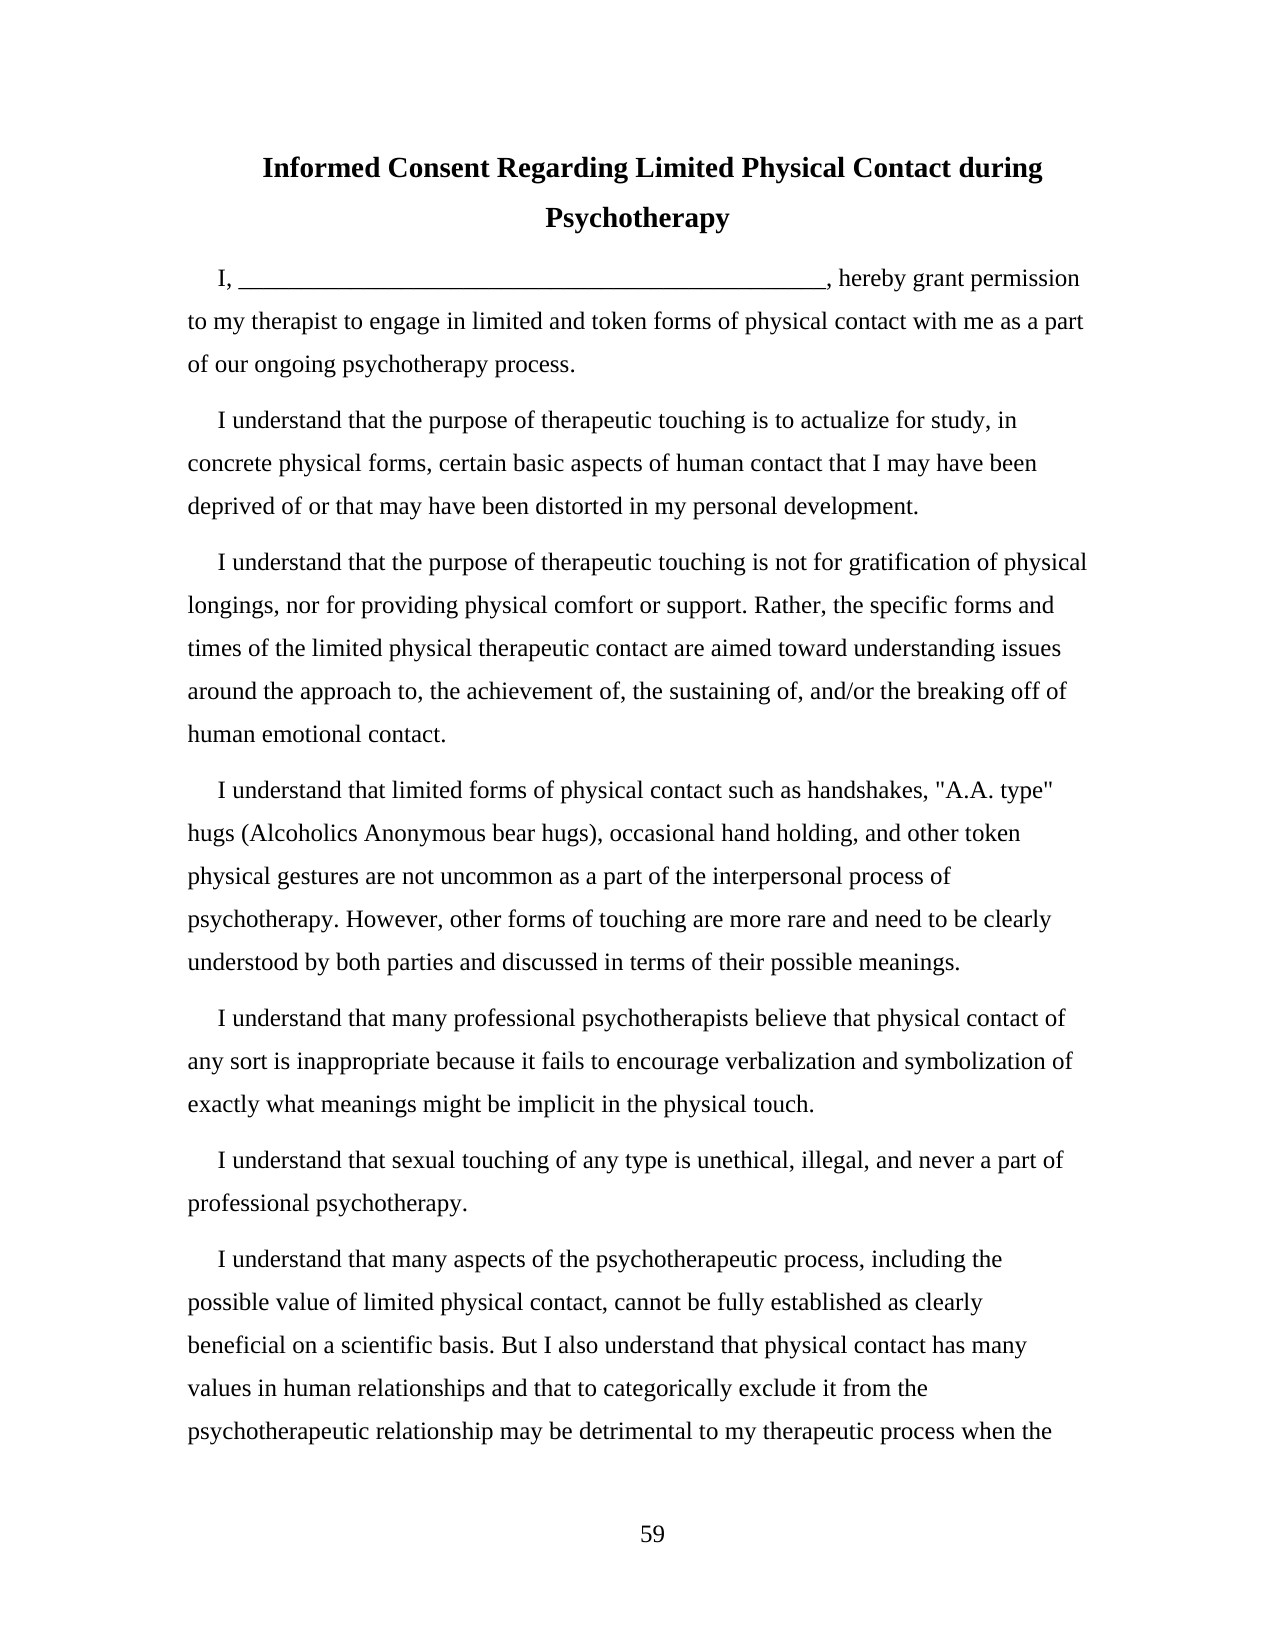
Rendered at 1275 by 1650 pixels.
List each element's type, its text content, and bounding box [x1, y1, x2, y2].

text I understand that the purpose of therapeutic touching is not for gratification of physical longings, nor for providing physical comfort or support. Rather, the specific forms and times of the limited physical therapeutic contact are aimed toward understanding issues around the approach to, the achievement of, the sustaining of, and/or the breaking off of human emotional contact. [187, 547, 1087, 748]
text I understand that sexual touching of any type is unethical, illegal, and never a part of professional psychotherapy. [187, 1145, 1087, 1217]
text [187, 1244, 1087, 1445]
text I understand that limited forms of physical contact such as handshakes, "A.A. type" hugs (Alcoholics Anonymous bear hugs), occasional hand holding, and other token physical gestures are not uncommon as a part of the interpersonal process of psychotherapy. However, other forms of touching are more rare and need to be clearly understood by both parties and discussed in terms of their possible meanings. [187, 775, 1087, 976]
text I understand that many professional psychotherapists believe that physical contact of any sort is inappropriate because it fails to encourage verbalization and symbolization of exactly what meanings might be implicit in the physical touch. [187, 1003, 1087, 1118]
subtitle Informed Consent Regarding Limited Physical Contact during Psychotherapy [187, 150, 1087, 234]
text I understand that the purpose of therapeutic touching is to actualize for study, in concrete physical forms, certain basic aspects of human contact that I may have been deprived of or that may have been distorted in my personal development. [187, 405, 1087, 520]
text I, _______________________________________________, hereby grant permission to my therapist to engage in limited and token forms of physical contact with me as a part of our ongoing psychotherapy process. [187, 263, 1087, 378]
